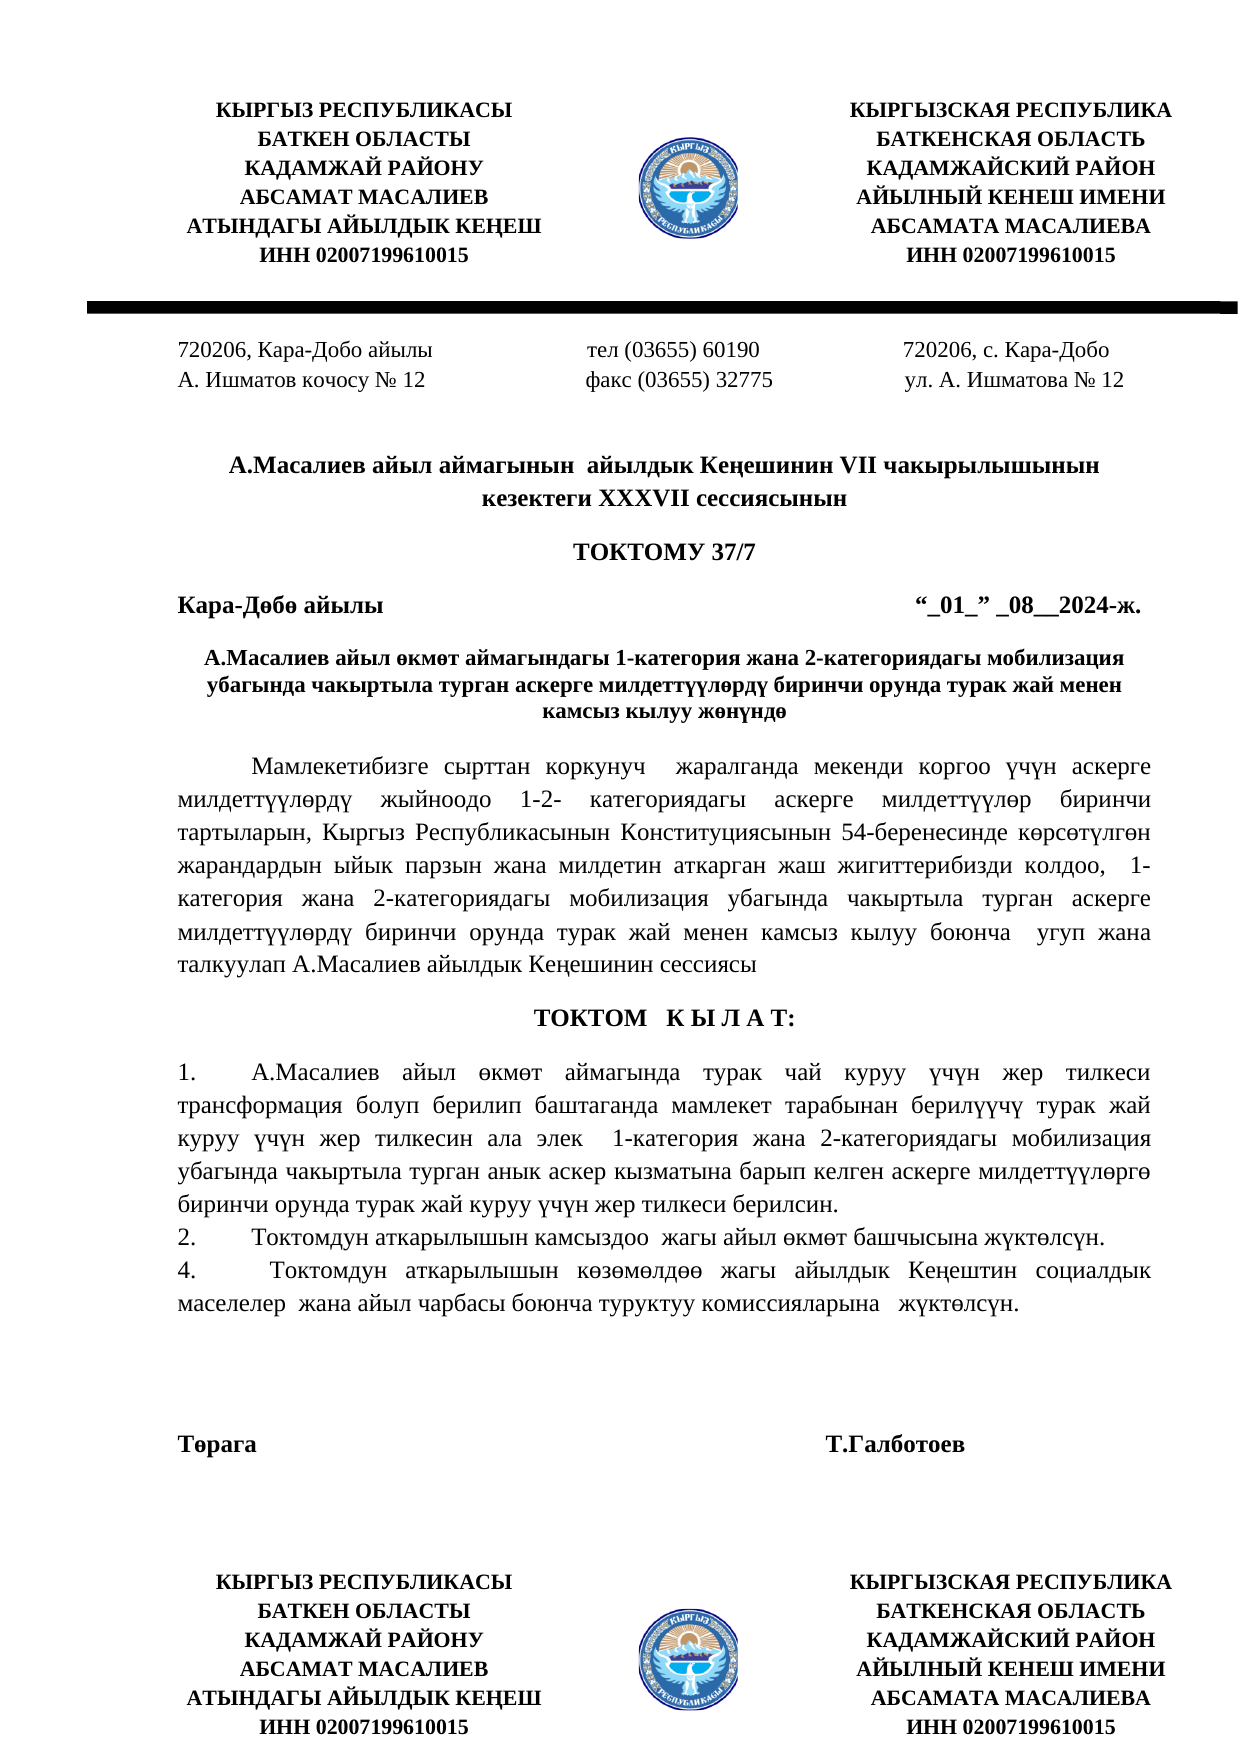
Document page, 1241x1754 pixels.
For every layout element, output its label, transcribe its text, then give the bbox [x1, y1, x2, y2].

text А.Масалиев айыл өкмөт аймагындагы 1-категория жана 2-категориядагы мобилизация убагында чакыртыла турган аскерге милдеттүүлөрдү биринчи орунда турак жай менен камсыз кылуу жөнүндө [177, 644, 1152, 723]
text А. Ишматов кочосу № 12 факс (03655) 32775 ул. А. Ишматова № 12 [177, 367, 1152, 393]
text Кара-Дөбө айылы “_01_” _08__2024-ж. [177, 591, 1152, 619]
text ТОКТОМ К Ы Л А Т: [177, 1003, 1152, 1032]
picture [637, 137, 738, 238]
list А.Масалиев айыл өкмөт аймагында турак чай куруу үчүн жер тилкеси трансформация болуп берилип баштаганда мамлекет тарабынан берилүүчү турак жай куруу үчүн жер тилкесин ала элек 1-категория жана 2-категориядагы мобилизация убагында чакыртыла турган анык аскер кызматына барып келген аскерге милдеттүүлөргө биринчи орунда турак жай куруу үчүн жер тилкеси берилсин. [177, 1057, 1152, 1218]
text ТОКТОМУ 37/7 [177, 537, 1152, 565]
text Мамлекетибизге сырттан коркунуч жаралганда мекенди коргоо үчүн аскерге милдеттүүлөрдү жыйноодо 1-2- категориядагы аскерге милдеттүүлөр биринчи тартыларын, Кыргыз Республикасынын Конституциясынын 54-беренесинде көрсөтүлгөн жарандардын ыйык парзын жана милдетин аткарган жаш жигиттерибизди колдоо, 1-категория жана 2-категориядагы мобилизация убагында чакыртыла турган аскерге милдеттүүлөрдү биринчи орунда турак жай менен камсыз кылуу боюнча угуп жана талкуулап А.Масалиев айылдык Кеңешинин сессиясы [177, 751, 1152, 978]
text Төрага Т.Галботоев [177, 1429, 1152, 1458]
text 720206, Кара-Добо айылы тел (03655) 60190 720206, с. Кара-Добо [177, 336, 1152, 363]
text А.Масалиев айыл аймагынын айылдык Кеңешинин VII чакырылышынын кезектеги ХХXVII сессиясынын [177, 450, 1152, 512]
text 4. Токтомдун аткарылышын көзөмөлдөө жагы айылдык Кеңештин социалдык маселелер жана айыл чарбасы боюнча туруктуу комиссияларына жүктөлсүн. [177, 1255, 1152, 1317]
picture [637, 1608, 738, 1709]
list Токтомдун аткарылышын камсыздоо жагы айыл өкмөт башчысына жүктөлсүн. [177, 1222, 1152, 1251]
